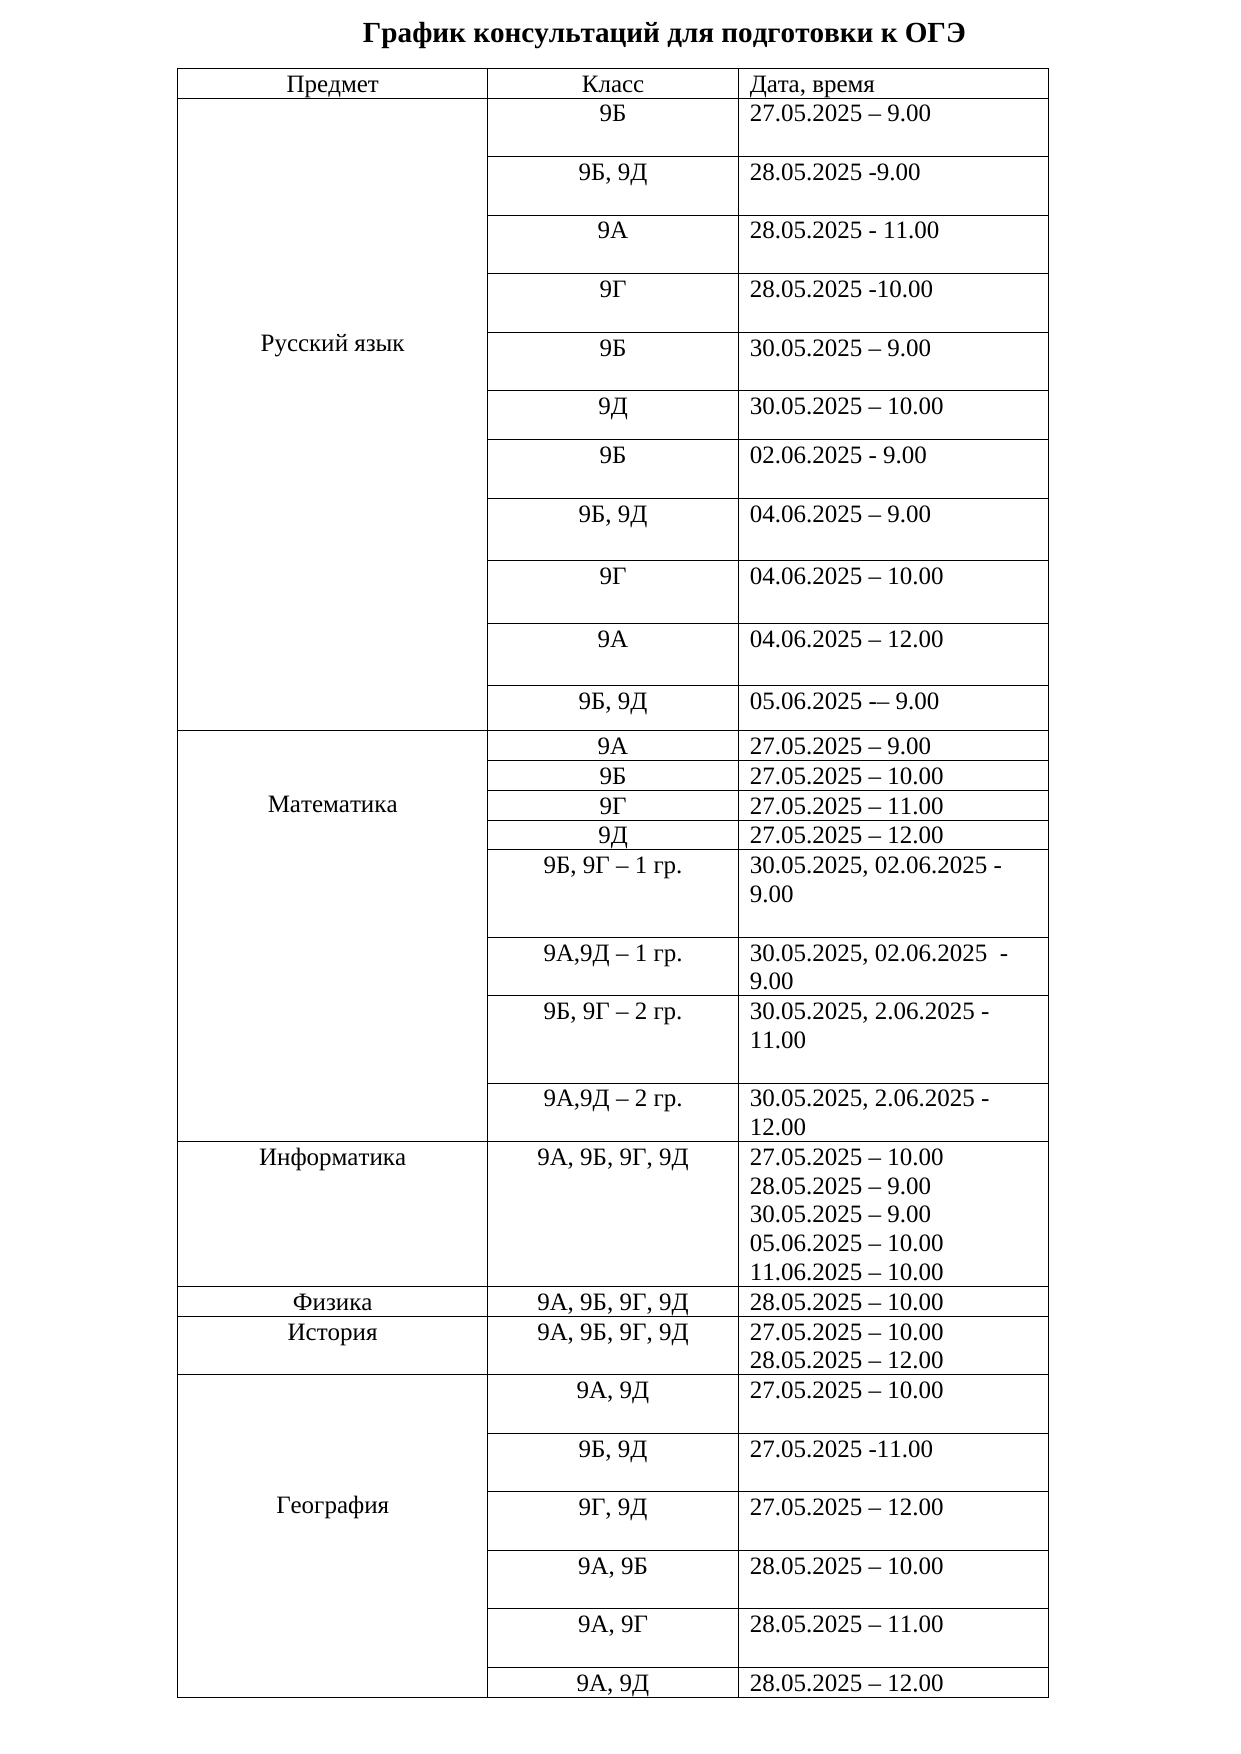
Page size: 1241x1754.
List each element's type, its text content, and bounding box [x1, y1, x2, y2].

table_cell 30.05.2025 – 10.00 [739, 391, 1048, 439]
table_cell 28.05.2025 – 10.00 [739, 1287, 1048, 1316]
table_cell 28.05.2025 – 10.00 [739, 1551, 1048, 1608]
table_cell 04.06.2025 – 9.00 [739, 499, 1048, 560]
table_cell 27.05.2025 – 10.00 28.05.2025 – 9.00 30.05.2025 – 9.00 05.06.2025 – 10.00 11.06.2025 – 10.00 [739, 1142, 1048, 1286]
table_cell 9Б [488, 440, 738, 498]
table_cell 9А, 9Б, 9Г, 9Д [488, 1287, 738, 1316]
table_cell 9А, 9Б, 9Г, 9Д [488, 1317, 738, 1374]
table_cell 9Д [488, 821, 738, 849]
table_header Класс [488, 69, 738, 97]
table_cell 9А,9Д – 1 гр. [488, 938, 738, 995]
table_cell 9А [488, 731, 738, 760]
table_cell 27.05.2025 – 10.00 28.05.2025 – 12.00 [739, 1317, 1048, 1374]
table_cell География [178, 1375, 487, 1697]
table_cell 9А, 9Г [488, 1609, 738, 1667]
table_cell 9Б, 9Г – 1 гр. [488, 850, 738, 937]
table_header Дата, время [739, 69, 1048, 97]
table_cell 9Б, 9Г – 2 гр. [488, 996, 738, 1082]
text График консультаций для подготовки к ОГЭ [177, 15, 1152, 48]
table_cell 27.05.2025 – 9.00 [739, 99, 1048, 156]
table_cell 9Г [488, 791, 738, 819]
table_cell 27.05.2025 – 10.00 [739, 761, 1048, 790]
table_cell 30.05.2025 – 9.00 [739, 333, 1048, 390]
table_cell 9Б, 9Д [488, 1434, 738, 1491]
table_cell 30.05.2025, 2.06.2025 -12.00 [739, 1084, 1048, 1141]
table_cell 9А, 9Д [488, 1668, 738, 1697]
table_cell 9Б [488, 333, 738, 390]
table_cell 28.05.2025 -9.00 [739, 157, 1048, 214]
table_cell 9Д [488, 391, 738, 439]
table_cell 9Б, 9Д [488, 686, 738, 730]
table_cell 04.06.2025 – 10.00 [739, 561, 1048, 623]
table_cell 9Б [488, 99, 738, 156]
table_header Предмет [178, 69, 487, 97]
table_cell 9А [488, 624, 738, 685]
table_cell 9Б [488, 761, 738, 790]
table_cell 27.05.2025 – 9.00 [739, 731, 1048, 760]
table_cell 27.05.2025 -11.00 [739, 1434, 1048, 1491]
table_cell 27.05.2025 – 12.00 [739, 1492, 1048, 1550]
table_cell 30.05.2025, 2.06.2025 -11.00 [739, 996, 1048, 1082]
table_cell 02.06.2025 - 9.00 [739, 440, 1048, 498]
table_cell 28.05.2025 – 12.00 [739, 1668, 1048, 1697]
table_cell 28.05.2025 – 11.00 [739, 1609, 1048, 1667]
table_cell Математика [178, 731, 487, 1141]
table_cell 9Г [488, 561, 738, 623]
table_cell 27.05.2025 – 12.00 [739, 821, 1048, 849]
table_cell 9Г, 9Д [488, 1492, 738, 1550]
table_cell 27.05.2025 – 10.00 [739, 1375, 1048, 1433]
table_cell 9А, 9Б [488, 1551, 738, 1608]
table_cell 9А, 9Б, 9Г, 9Д [488, 1142, 738, 1286]
table_cell 9А [488, 216, 738, 273]
table_cell 28.05.2025 - 11.00 [739, 216, 1048, 273]
table_cell 27.05.2025 – 11.00 [739, 791, 1048, 819]
table_cell Русский язык [178, 99, 487, 730]
table_cell 9А,9Д – 2 гр. [488, 1084, 738, 1141]
table_cell 9Б, 9Д [488, 499, 738, 560]
table_cell Физика [178, 1287, 487, 1316]
table_cell 05.06.2025 -– 9.00 [739, 686, 1048, 730]
table_cell 9Б, 9Д [488, 157, 738, 214]
table_cell 30.05.2025, 02.06.2025 -9.00 [739, 850, 1048, 937]
table_cell 30.05.2025, 02.06.2025 -9.00 [739, 938, 1048, 995]
table_cell 9Г [488, 274, 738, 332]
table_cell 04.06.2025 – 12.00 [739, 624, 1048, 685]
table_cell Информатика [178, 1142, 487, 1286]
table_cell 9А, 9Д [488, 1375, 738, 1433]
table_cell История [178, 1317, 487, 1374]
table_cell 28.05.2025 -10.00 [739, 274, 1048, 332]
